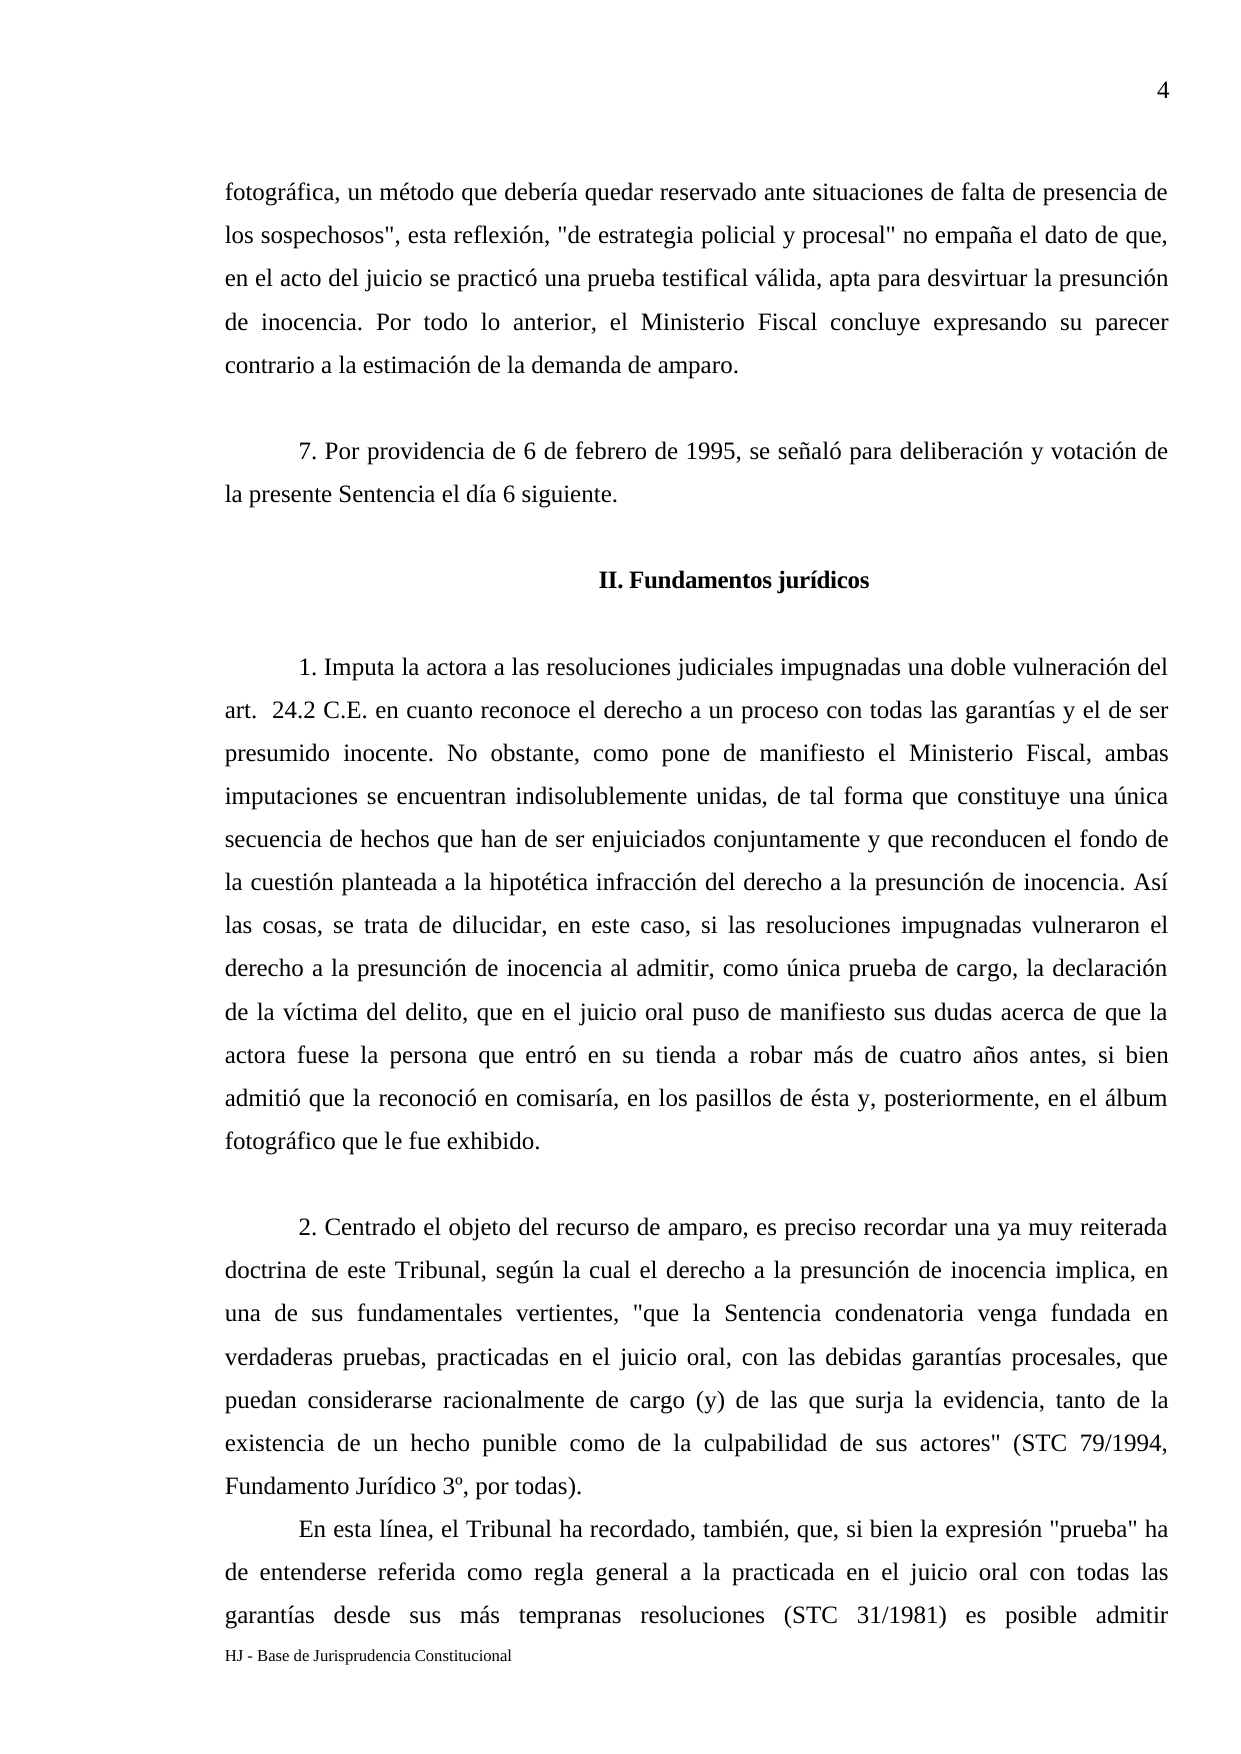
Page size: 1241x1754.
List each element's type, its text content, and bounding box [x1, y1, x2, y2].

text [224, 177, 1169, 378]
subtitle II. Fundamentos jurídicos [224, 565, 1169, 594]
text 2. Centrado el objeto del recurso de amparo, es preciso recordar una ya muy reiterada doctrina de este Tribunal, según la cual el derecho a la presunción de inocencia implica, en una de sus fundamentales vertientes, "que la Sentencia condenatoria venga fundada en verdaderas pruebas, practicadas en el juicio oral, con las debidas garantías procesales, que puedan considerarse racionalmente de cargo (y) de las que surja la evidencia, tanto de la existencia de un hecho punible como de la culpabilidad de sus actores" (STC 79/1994, Fundamento Jurídico 3º, por todas). [224, 1212, 1169, 1500]
text 1. Imputa la actora a las resoluciones judiciales impugnadas una doble vulneración del art. 24.2 C.E. en cuanto reconoce el derecho a un proceso con todas las garantías y el de ser presumido inocente. No obstante, como pone de manifiesto el Ministerio Fiscal, ambas imputaciones se encuentran indisolublemente unidas, de tal forma que constituye una única secuencia de hechos que han de ser enjuiciados conjuntamente y que reconducen el fondo de la cuestión planteada a la hipotética infracción del derecho a la presunción de inocencia. Así las cosas, se trata de dilucidar, en este caso, si las resoluciones impugnadas vulneraron el derecho a la presunción de inocencia al admitir, como única prueba de cargo, la declaración de la víctima del delito, que en el juicio oral puso de manifiesto sus dudas acerca de que la actora fuese la persona que entró en su tienda a robar más de cuatro años antes, si bien admitió que la reconoció en comisaría, en los pasillos de ésta y, posteriormente, en el álbum fotográfico que le fue exhibido. [224, 652, 1169, 1155]
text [224, 1514, 1169, 1629]
text 7. Por providencia de 6 de febrero de 1995, se señaló para deliberación y votación de la presente Sentencia el día 6 siguiente. [224, 436, 1169, 508]
